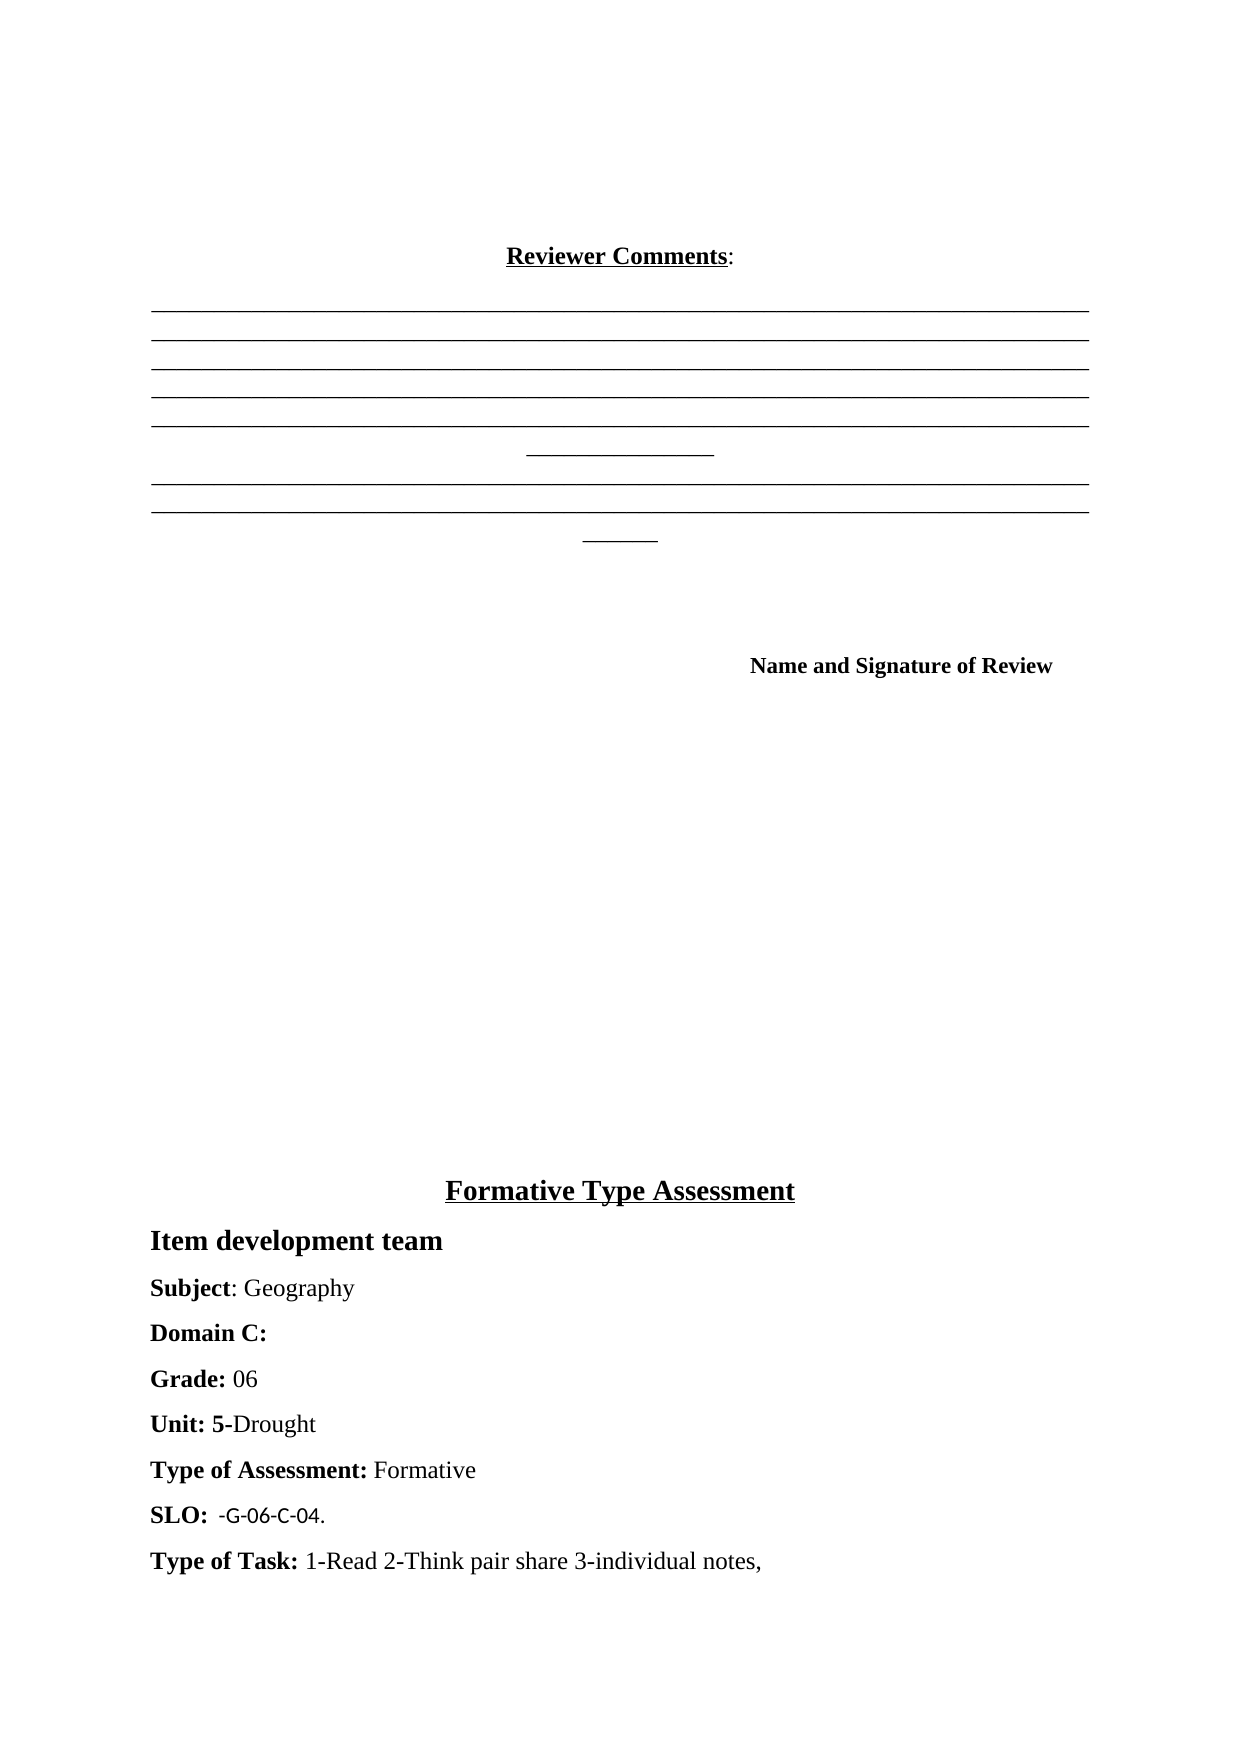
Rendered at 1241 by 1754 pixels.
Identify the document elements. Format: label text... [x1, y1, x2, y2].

text Subject: Geography [150, 1273, 1090, 1302]
text Domain C: [150, 1318, 1090, 1347]
text Type of Task: 1-Read 2-Think pair share 3-individual notes, [150, 1546, 1090, 1575]
text Formative Type Assessment [150, 1173, 1090, 1206]
text Type of Assessment: Formative [150, 1455, 1090, 1483]
text ______________________________________________________________________________________________________________________________________________________________________________________________________________________________________________________________________________________________________________________________________________________________________________________________________ ____________________________________________________________________________________________________________________________________________________________ [150, 286, 1090, 545]
text Reviewer Comments: [150, 241, 1090, 269]
text Name and Signature of Review [675, 652, 1090, 679]
text Unit: 5-Drought [150, 1409, 1090, 1438]
text Item development team [150, 1223, 1090, 1256]
text SLO: -G-06-C-04. [150, 1500, 1090, 1529]
text Grade: 06 [150, 1364, 1090, 1393]
